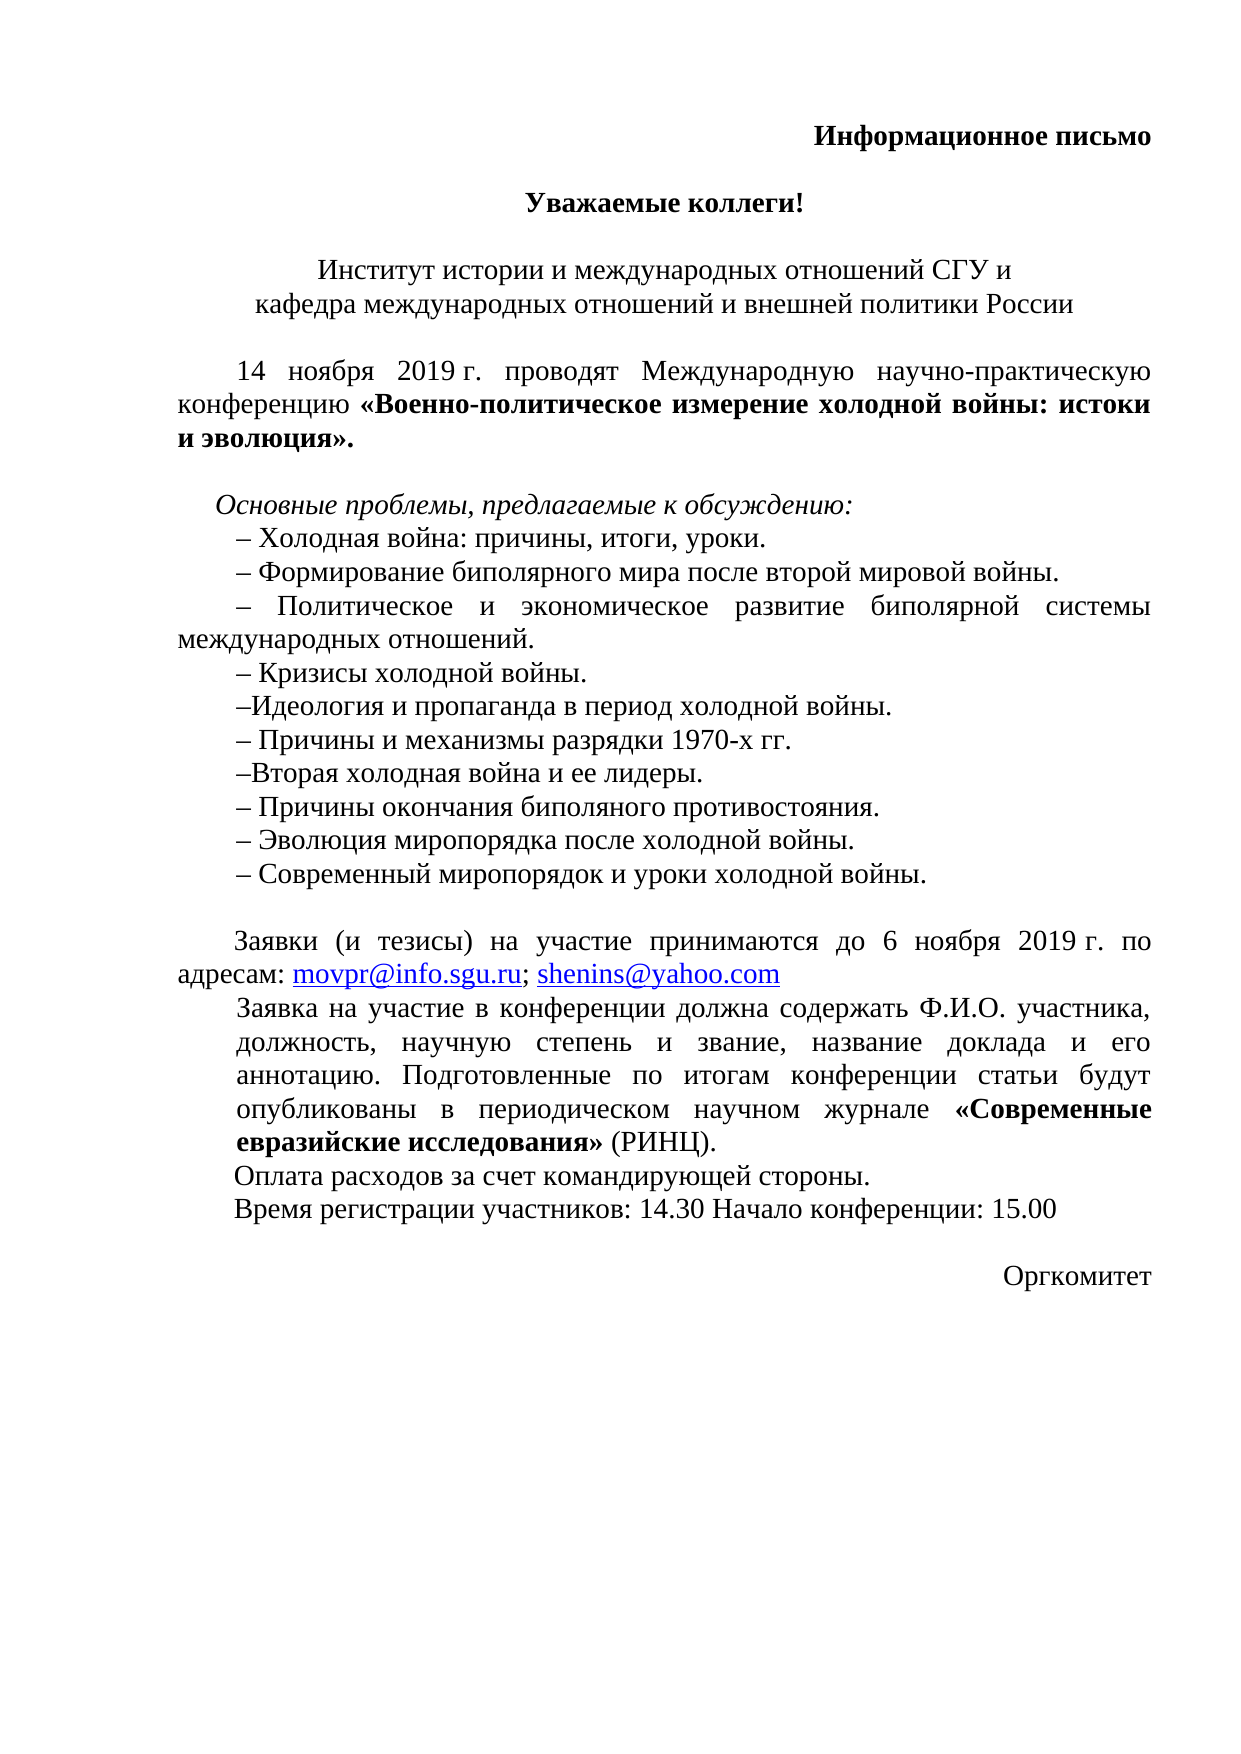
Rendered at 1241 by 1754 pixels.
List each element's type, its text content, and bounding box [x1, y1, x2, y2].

text – Холодная война: причины, итоги, уроки. [177, 521, 1152, 554]
text Заявки (и тезисы) на участие принимаются до 6 ноября 2019 г. по адресам: movpr@info.sgu.ru; shenins@yahoo.com [177, 923, 1152, 990]
text – Современный миропорядок и уроки холодной войны. [177, 856, 1152, 889]
text Оргкомитет [177, 1258, 1152, 1292]
text кафедра международных отношений и внешней политики России [177, 286, 1152, 319]
text – Кризисы холодной войны. [177, 655, 1152, 688]
text Уважаемые коллеги! [177, 185, 1152, 219]
text Заявка на участие в конференции должна содержать Ф.И.О. участника, должность, научную степень и звание, название доклада и его аннотацию. Подготовленные по итогам конференции статьи будут опубликованы в периодическом научном журнале «Современные евразийские исследования» (РИНЦ). [236, 990, 1152, 1158]
text –Вторая холодная война и ее лидеры. [177, 755, 1152, 789]
text Информационное письмо [177, 118, 1152, 152]
text Основные проблемы, предлагаемые к обсуждению: [215, 487, 1152, 521]
text Время регистрации участников: 14.30 Начало конференции: 15.00 [177, 1191, 1152, 1225]
text –Идеология и пропаганда в период холодной войны. [177, 688, 1152, 722]
text – Формирование биполярного мира после второй мировой войны. [177, 554, 1152, 588]
text – Причины окончания биполяного противостояния. [177, 789, 1152, 822]
text Институт истории и международных отношений СГУ и [177, 252, 1152, 286]
text – Политическое и экономическое развитие биполярной системы международных отношений. [177, 588, 1152, 655]
text – Причины и механизмы разрядки 1970-х гг. [177, 722, 1152, 755]
text – Эволюция миропорядка после холодной войны. [177, 822, 1152, 856]
text Оплата расходов за счет командирующей стороны. [177, 1158, 1152, 1191]
text 14 ноября 2019 г. проводят Международную научно-практическую конференцию «Военно-политическое измерение холодной войны: истоки и эволюция». [177, 353, 1152, 453]
